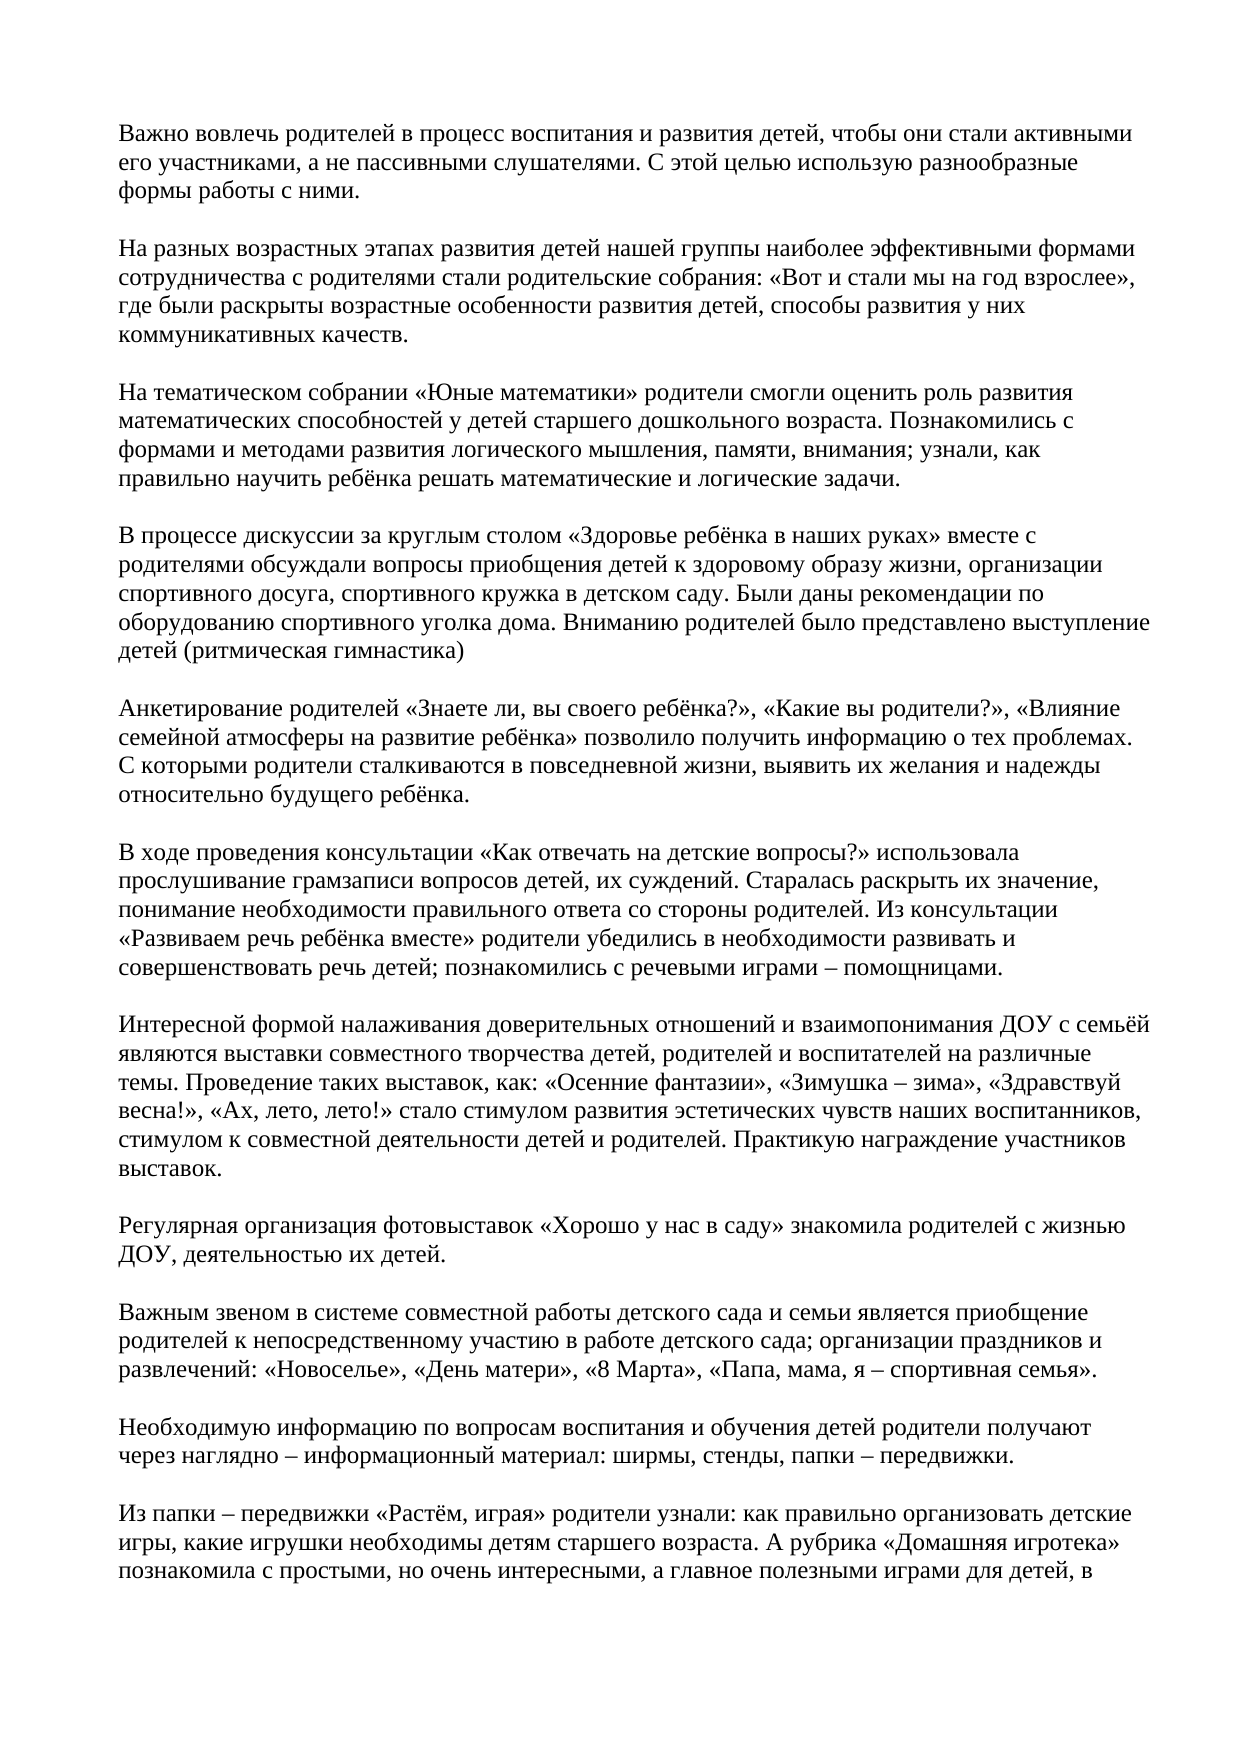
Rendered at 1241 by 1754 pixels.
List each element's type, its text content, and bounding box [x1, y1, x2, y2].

text Анкетирование родителей «Знаете ли, вы своего ребёнка?», «Какие вы родители?», «Влияние семейной атмосферы на развитие ребёнка» позволило получить информацию о тех проблемах. С которыми родители сталкиваются в повседневной жизни, выявить их желания и надежды относительно будущего ребёнка. [118, 693, 1152, 808]
text В процессе дискуссии за круглым столом «Здоровье ребёнка в наших руках» вместе с родителями обсуждали вопросы приобщения детей к здоровому образу жизни, организации спортивного досуга, спортивного кружка в детском саду. Были даны рекомендации по оборудованию спортивного уголка дома. Вниманию родителей было представлено выступление детей (ритмическая гимнастика) [118, 521, 1152, 664]
text Интересной формой налаживания доверительных отношений и взаимопонимания ДОУ с семьёй являются выставки совместного творчества детей, родителей и воспитателей на различные темы. Проведение таких выставок, как: «Осенние фантазии», «Зимушка – зима», «Здравствуй весна!», «Ах, лето, лето!» стало стимулом развития эстетических чувств наших воспитанников, стимулом к совместной деятельности детей и родителей. Практикую награждение участников выставок. [118, 1009, 1152, 1182]
text Регулярная организация фотовыставок «Хорошо у нас в саду» знакомила родителей с жизнью ДОУ, деятельностью их детей. [118, 1211, 1152, 1268]
text Важно вовлечь родителей в процесс воспитания и развития детей, чтобы они стали активными его участниками, а не пассивными слушателями. С этой целью использую разнообразные формы работы с ними. [118, 118, 1152, 204]
text На разных возрастных этапах развития детей нашей группы наиболее эффективными формами сотрудничества с родителями стали родительские собрания: «Вот и стали мы на год взрослее», где были раскрыты возрастные особенности развития детей, способы развития у них коммуникативных качеств. [118, 233, 1152, 348]
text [118, 1498, 1152, 1584]
text Важным звеном в системе совместной работы детского сада и семьи является приобщение родителей к непосредственному участию в работе детского сада; организации праздников и развлечений: «Новоселье», «День матери», «8 Марта», «Папа, мама, я – спортивная семья». [118, 1297, 1152, 1383]
text В ходе проведения консультации «Как отвечать на детские вопросы?» использовала прослушивание грамзаписи вопросов детей, их суждений. Старалась раскрыть их значение, понимание необходимости правильного ответа со стороны родителей. Из консультации «Развиваем речь ребёнка вместе» родители убедились в необходимости развивать и совершенствовать речь детей; познакомились с речевыми играми – помощницами. [118, 837, 1152, 981]
text На тематическом собрании «Юные математики» родители смогли оценить роль развития математических способностей у детей старшего дошкольного возраста. Познакомились с формами и методами развития логического мышления, памяти, внимания; узнали, как правильно научить ребёнка решать математические и логические задачи. [118, 377, 1152, 492]
text Необходимую информацию по вопросам воспитания и обучения детей родители получают через наглядно – информационный материал: ширмы, стенды, папки – передвижки. [118, 1412, 1152, 1469]
